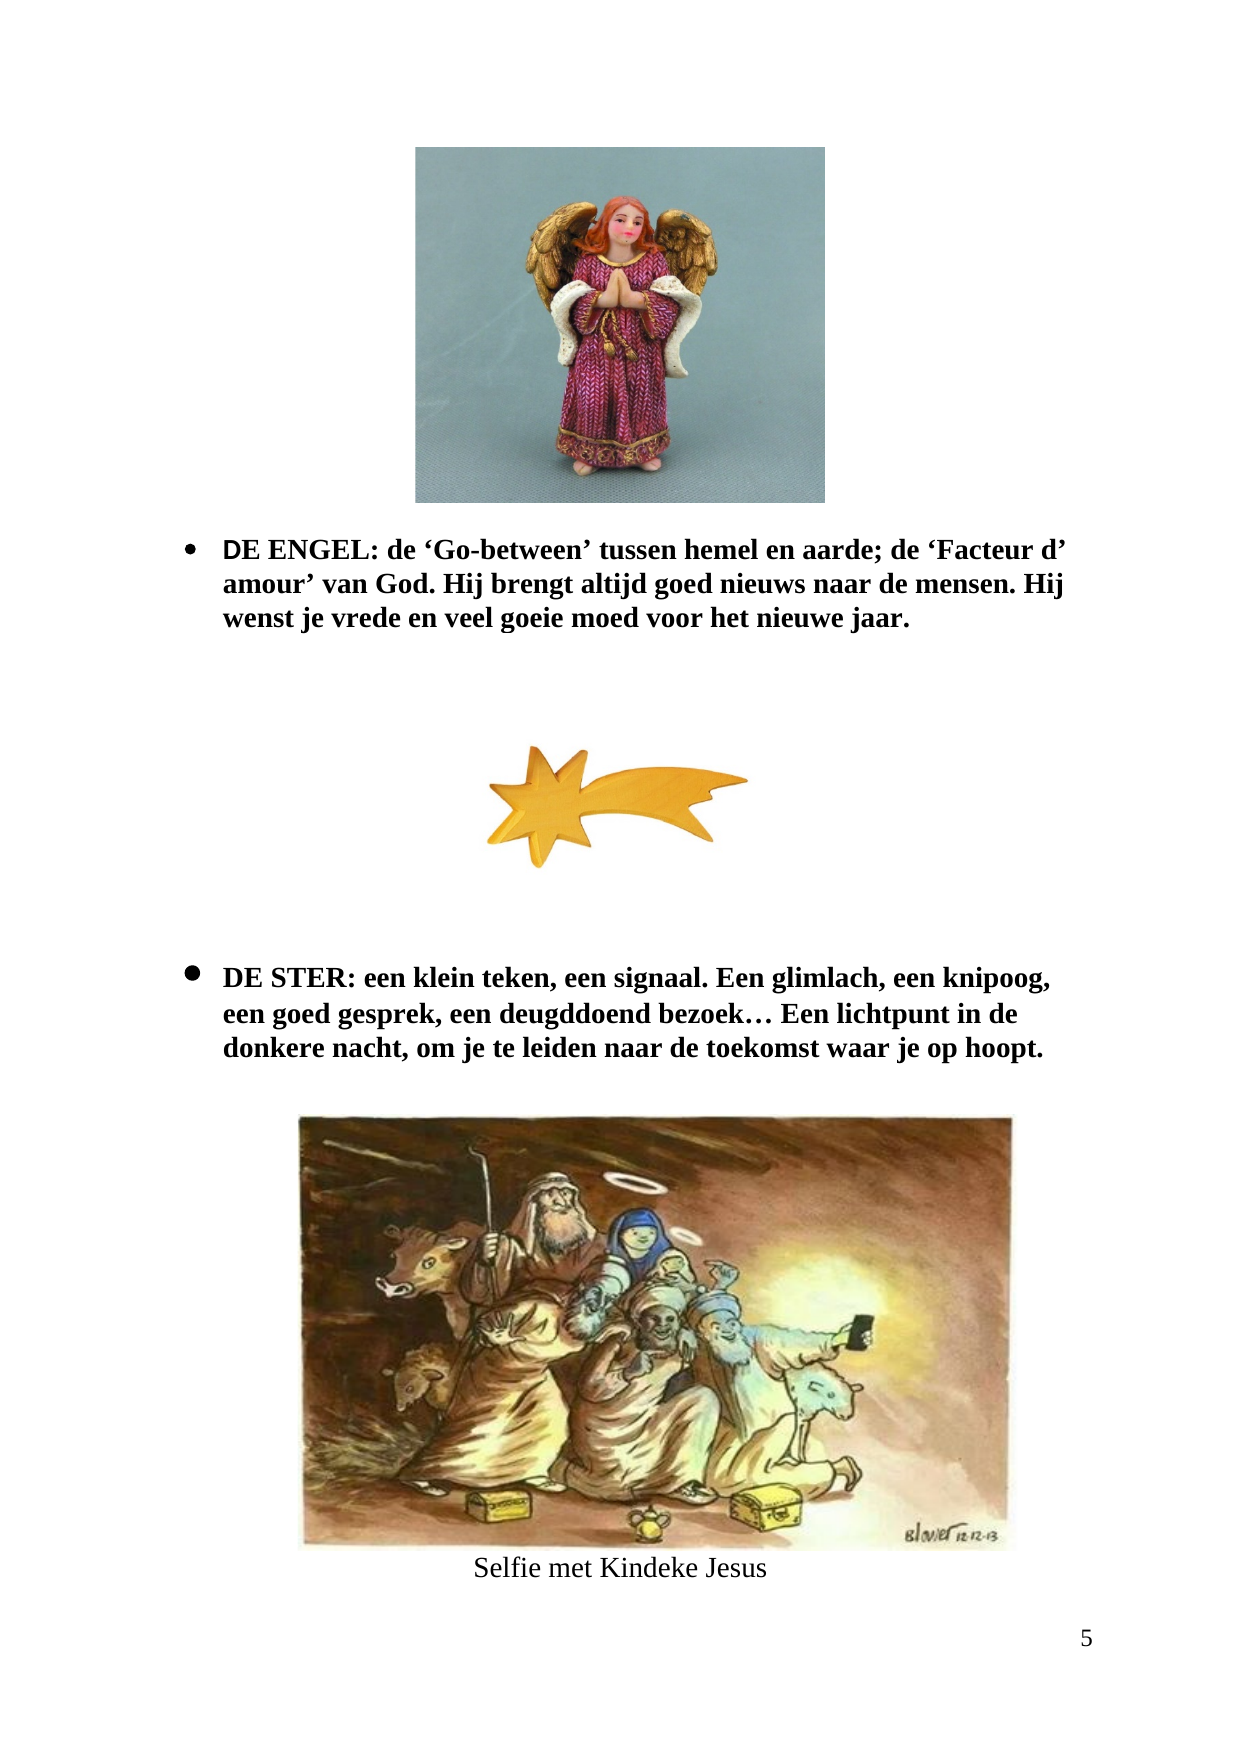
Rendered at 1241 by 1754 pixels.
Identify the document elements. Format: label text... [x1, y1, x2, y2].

text Selfie met Kindeke Jesus [148, 1551, 1093, 1584]
list DE STER: een klein teken, een signaal. Een glimlach, een knipoog, een goed gesprek, een deugddoend bezoek… Een lichtpunt in de donkere nacht, om je te leiden naar de toekomst waar je op hoopt. [185, 959, 1093, 1064]
picture [449, 633, 792, 959]
picture [297, 1114, 1018, 1551]
list DE ENGEL: de ‘Go-between’ tussen hemel en aarde; de ‘Facteur d’ amour’ van God. Hij brengt altijd goed nieuws naar de mensen. Hij wenst je vrede en veel goeie moed voor het nieuwe jaar. [185, 531, 1093, 634]
picture [415, 147, 825, 503]
